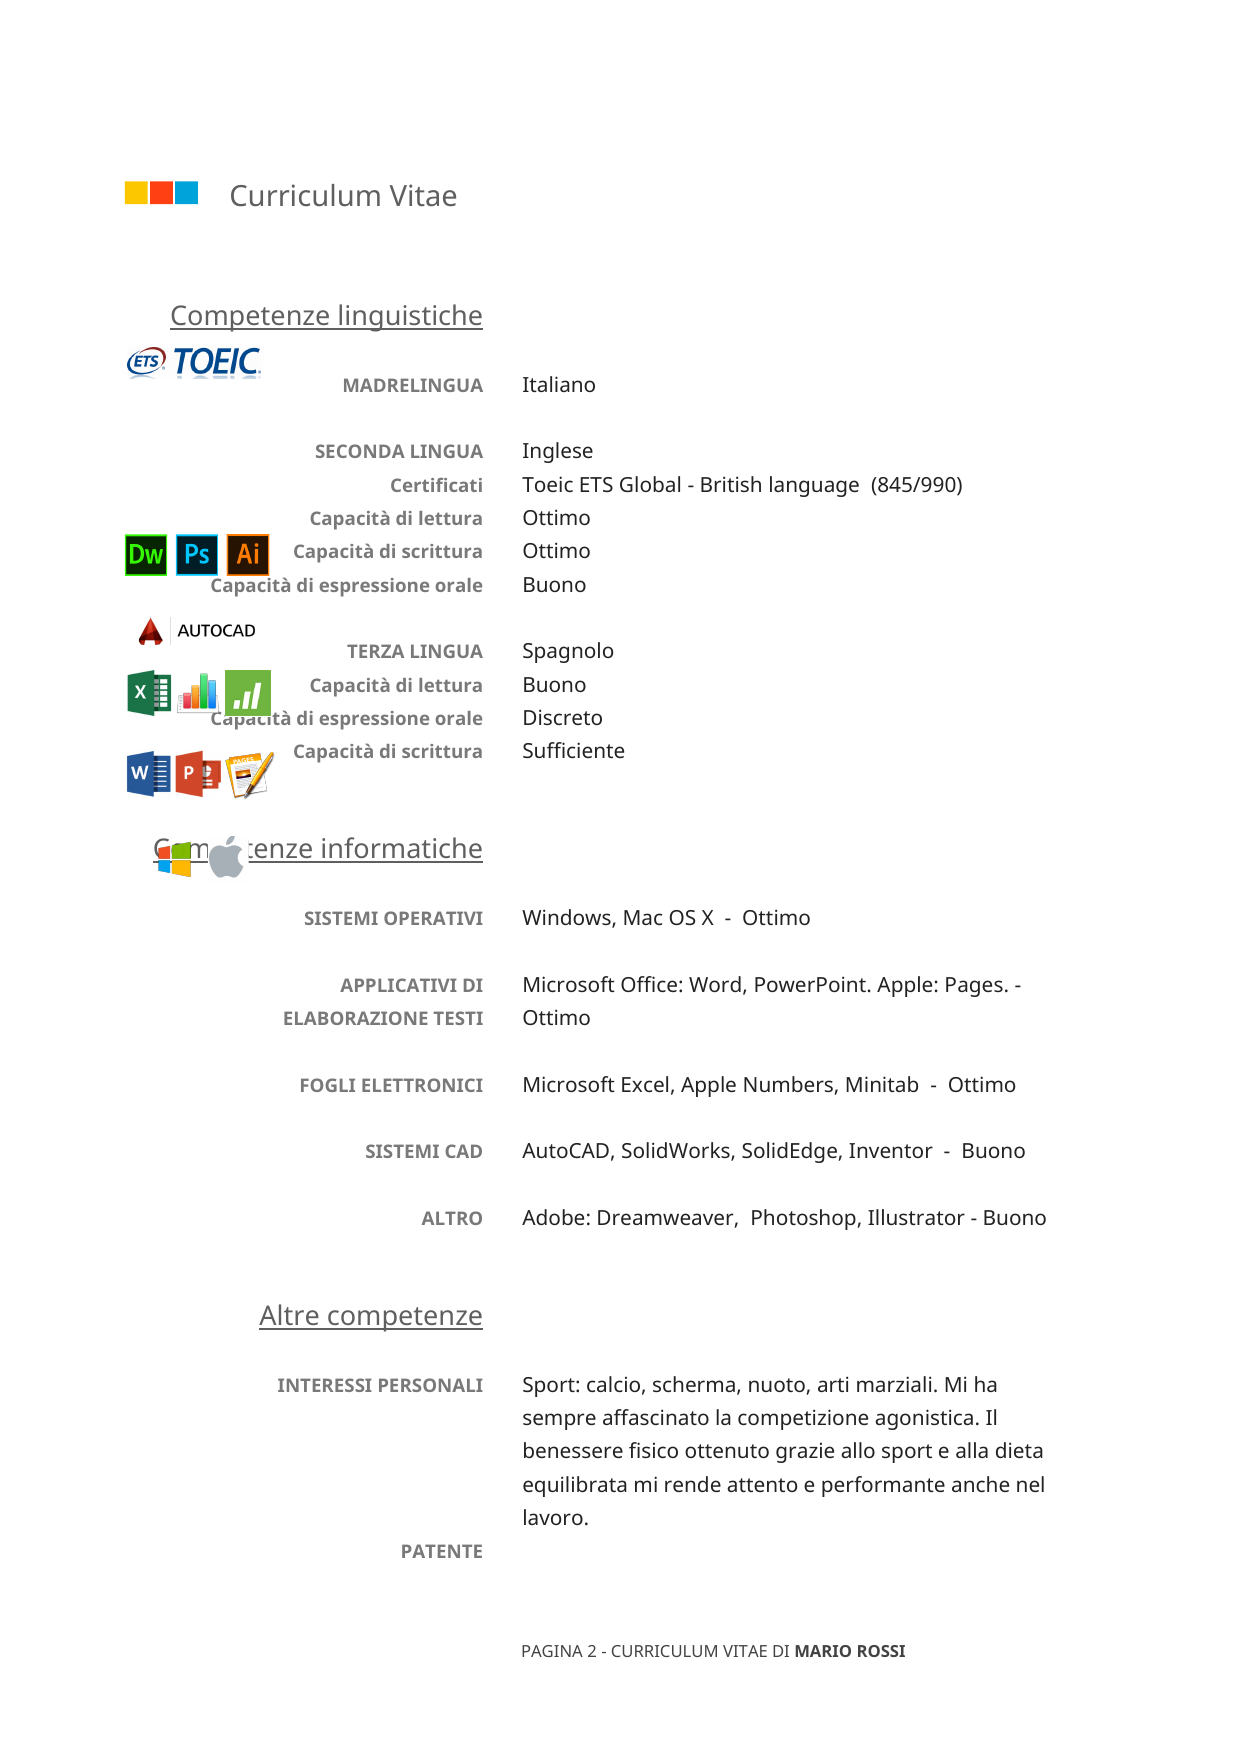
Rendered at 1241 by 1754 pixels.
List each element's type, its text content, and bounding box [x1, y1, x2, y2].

picture [226, 534, 270, 576]
text Microsoft Excel, Apple Numbers, Minitab - Ottimo [522, 1066, 1060, 1099]
picture [126, 750, 172, 798]
picture [174, 670, 222, 717]
picture [124, 534, 168, 576]
picture [126, 347, 270, 379]
text Inglese [522, 432, 1060, 466]
text Buono [522, 666, 1060, 699]
text Windows, Mac OS X - Ottimo [522, 899, 1060, 932]
text Sport: calcio, scherma, nuoto, arti marziali. Mi ha sempre affascinato la competizione agonistica. Il benessere fisico ottenuto grazie allo sport e alla dieta equilibrata mi rende attento e performante anche nel lavoro. [522, 1366, 1060, 1532]
text Spagnolo [522, 632, 1060, 666]
picture [224, 750, 275, 801]
text Italiano [522, 366, 1060, 399]
text Ottimo [522, 499, 1060, 532]
text Microsoft Office: Word, PowerPoint. Apple: Pages. - Ottimo [522, 966, 1060, 1032]
picture [179, 538, 216, 573]
picture [151, 836, 199, 884]
text Sufficiente [522, 732, 1060, 766]
text Ottimo [522, 532, 1060, 566]
picture [224, 670, 272, 717]
text Buono [522, 566, 1060, 599]
picture [138, 604, 255, 658]
picture [174, 750, 222, 798]
text Toeic ETS Global - British language (845/990) [522, 466, 1060, 499]
text Discreto [522, 699, 1060, 732]
text AutoCAD, SolidWorks, SolidEdge, Inventor - Buono [522, 1132, 1060, 1166]
picture [126, 670, 172, 717]
text Adobe: Dreamweaver, Photoshop, Illustrator - Buono [522, 1199, 1060, 1232]
picture [207, 836, 249, 884]
